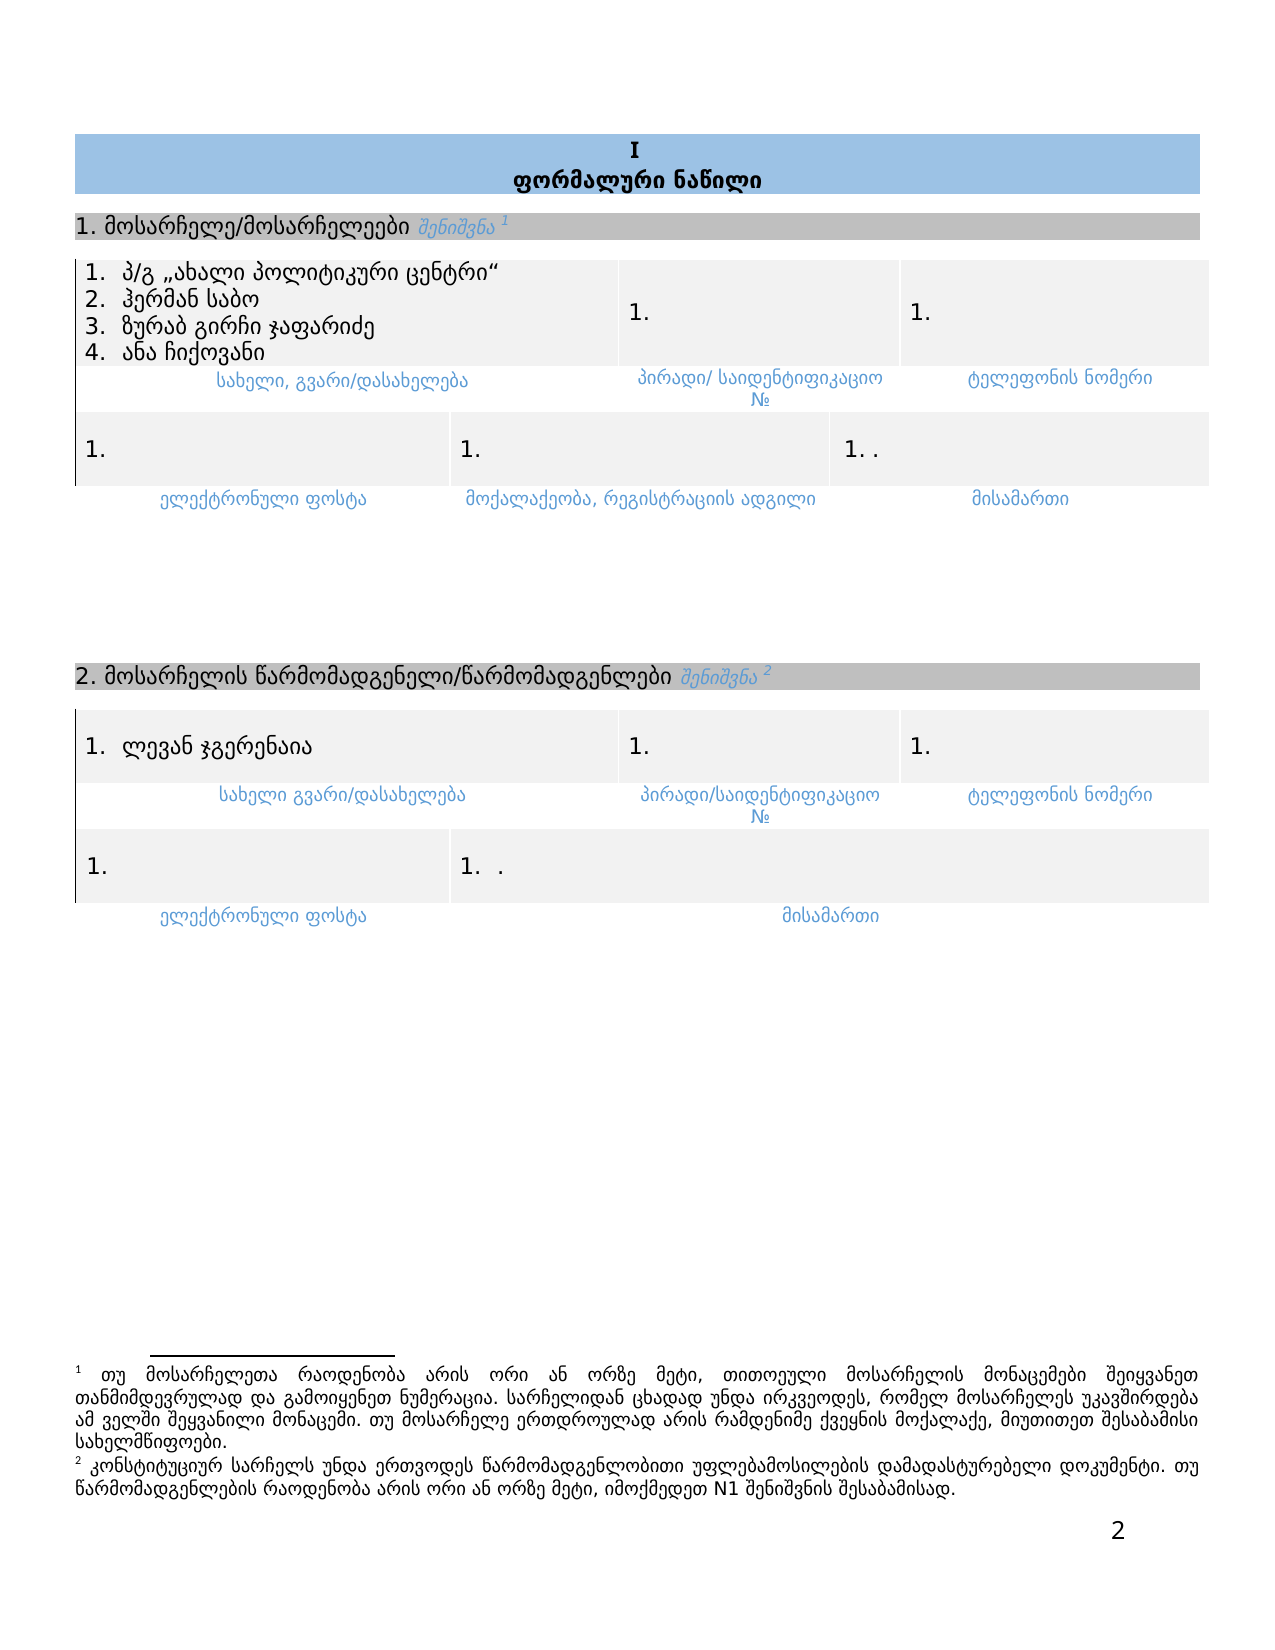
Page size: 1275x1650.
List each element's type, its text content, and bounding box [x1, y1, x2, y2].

table_cell პირადი/ საიდენტიფიკაციო № [619, 367, 899, 411]
table_cell პირადი/საიდენტიფიკაციო № [619, 785, 899, 828]
table_cell სახელი გვარი/დასახელება [76, 785, 618, 828]
table_cell ტელეფონის ნომერი [901, 367, 1209, 411]
table_cell ელექტრონული ფოსტა [76, 904, 449, 928]
table_cell სახელი, გვარი/დასახელება [76, 367, 618, 411]
table_cell ტელეფონის ნომერი [901, 785, 1209, 828]
table_cell . [830, 412, 1209, 486]
table_cell [76, 829, 449, 903]
table_header [619, 710, 899, 783]
table_header ლევან ჯგერენაია [76, 710, 618, 783]
table_header [619, 260, 899, 366]
table_header [901, 260, 1209, 366]
table_cell . [451, 829, 1209, 903]
table_cell ელექტრონული ფოსტა [76, 487, 449, 511]
table_cell [76, 412, 449, 486]
table_cell [451, 412, 829, 486]
text I ფორმალური ნაწილი [75, 134, 1200, 194]
table_cell მისამართი [830, 487, 1209, 511]
table_cell მისამართი [451, 904, 1209, 928]
table_header [901, 710, 1209, 783]
text 2. მოსარჩელის წარმომადგენელი/წარმომადგენლები შენიშვნა [75, 663, 1200, 690]
text 1. მოსარჩელე/მოსარჩელეები შენიშვნა [75, 213, 1200, 240]
table_header პ/გ „ახალი პოლიტიკური ცენტრი“ ჰერმან საბო ზურაბ გირჩი ჯაფარიძე ანა ჩიქოვანი [76, 260, 618, 366]
table_cell მოქალაქეობა, რეგისტრაციის ადგილი [451, 487, 829, 511]
